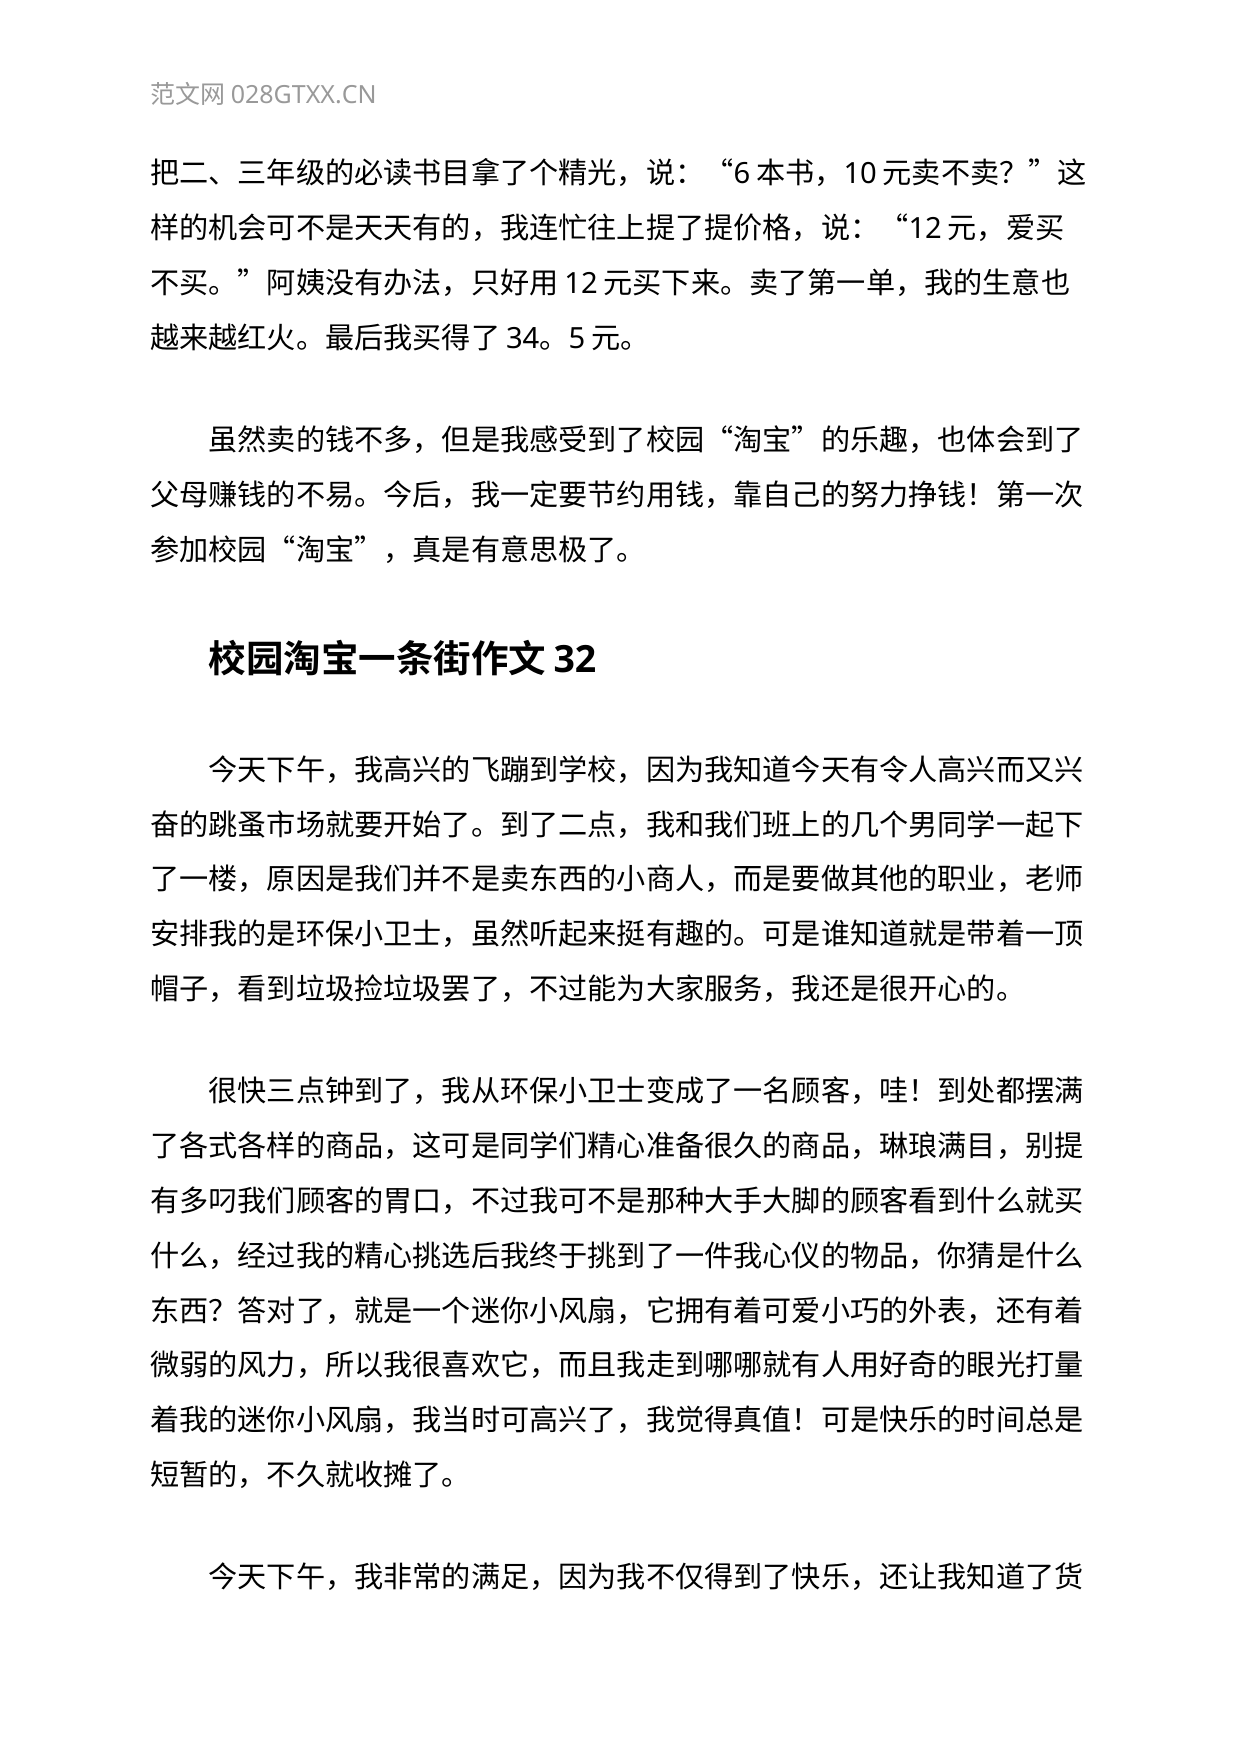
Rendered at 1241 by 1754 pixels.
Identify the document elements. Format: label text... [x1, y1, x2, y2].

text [150, 150, 1090, 357]
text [150, 1553, 1090, 1596]
text 今天下午，我高兴的飞蹦到学校，因为我知道今天有令人高兴而又兴奋的跳蚤市场就要开始了。到了二点，我和我们班上的几个男同学一起下了一楼，原因是我们并不是卖东西的小商人，而是要做其他的职业，老师安排我的是环保小卫士，虽然听起来挺有趣的。可是谁知道就是带着一顶帽子，看到垃圾捡垃圾罢了，不过能为大家服务，我还是很开心的。 [150, 746, 1090, 1008]
text 很快三点钟到了，我从环保小卫士变成了一名顾客，哇！到处都摆满了各式各样的商品，这可是同学们精心准备很久的商品，琳琅满目，别提有多叼我们顾客的胃口，不过我可不是那种大手大脚的顾客看到什么就买什么，经过我的精心挑选后我终于挑到了一件我心仪的物品，你猜是什么东西？答对了，就是一个迷你小风扇，它拥有着可爱小巧的外表，还有着微弱的风力，所以我很喜欢它，而且我走到哪哪就有人用好奇的眼光打量着我的迷你小风扇，我当时可高兴了，我觉得真值！可是快乐的时间总是短暂的，不久就收摊了。 [150, 1067, 1090, 1494]
text 虽然卖的钱不多，但是我感受到了校园“淘宝”的乐趣，也体会到了父母赚钱的不易。今后，我一定要节约用钱，靠自己的努力挣钱！第一次参加校园“淘宝”，真是有意思极了。 [150, 417, 1090, 569]
text 校园淘宝一条街作文32 [150, 628, 1090, 683]
